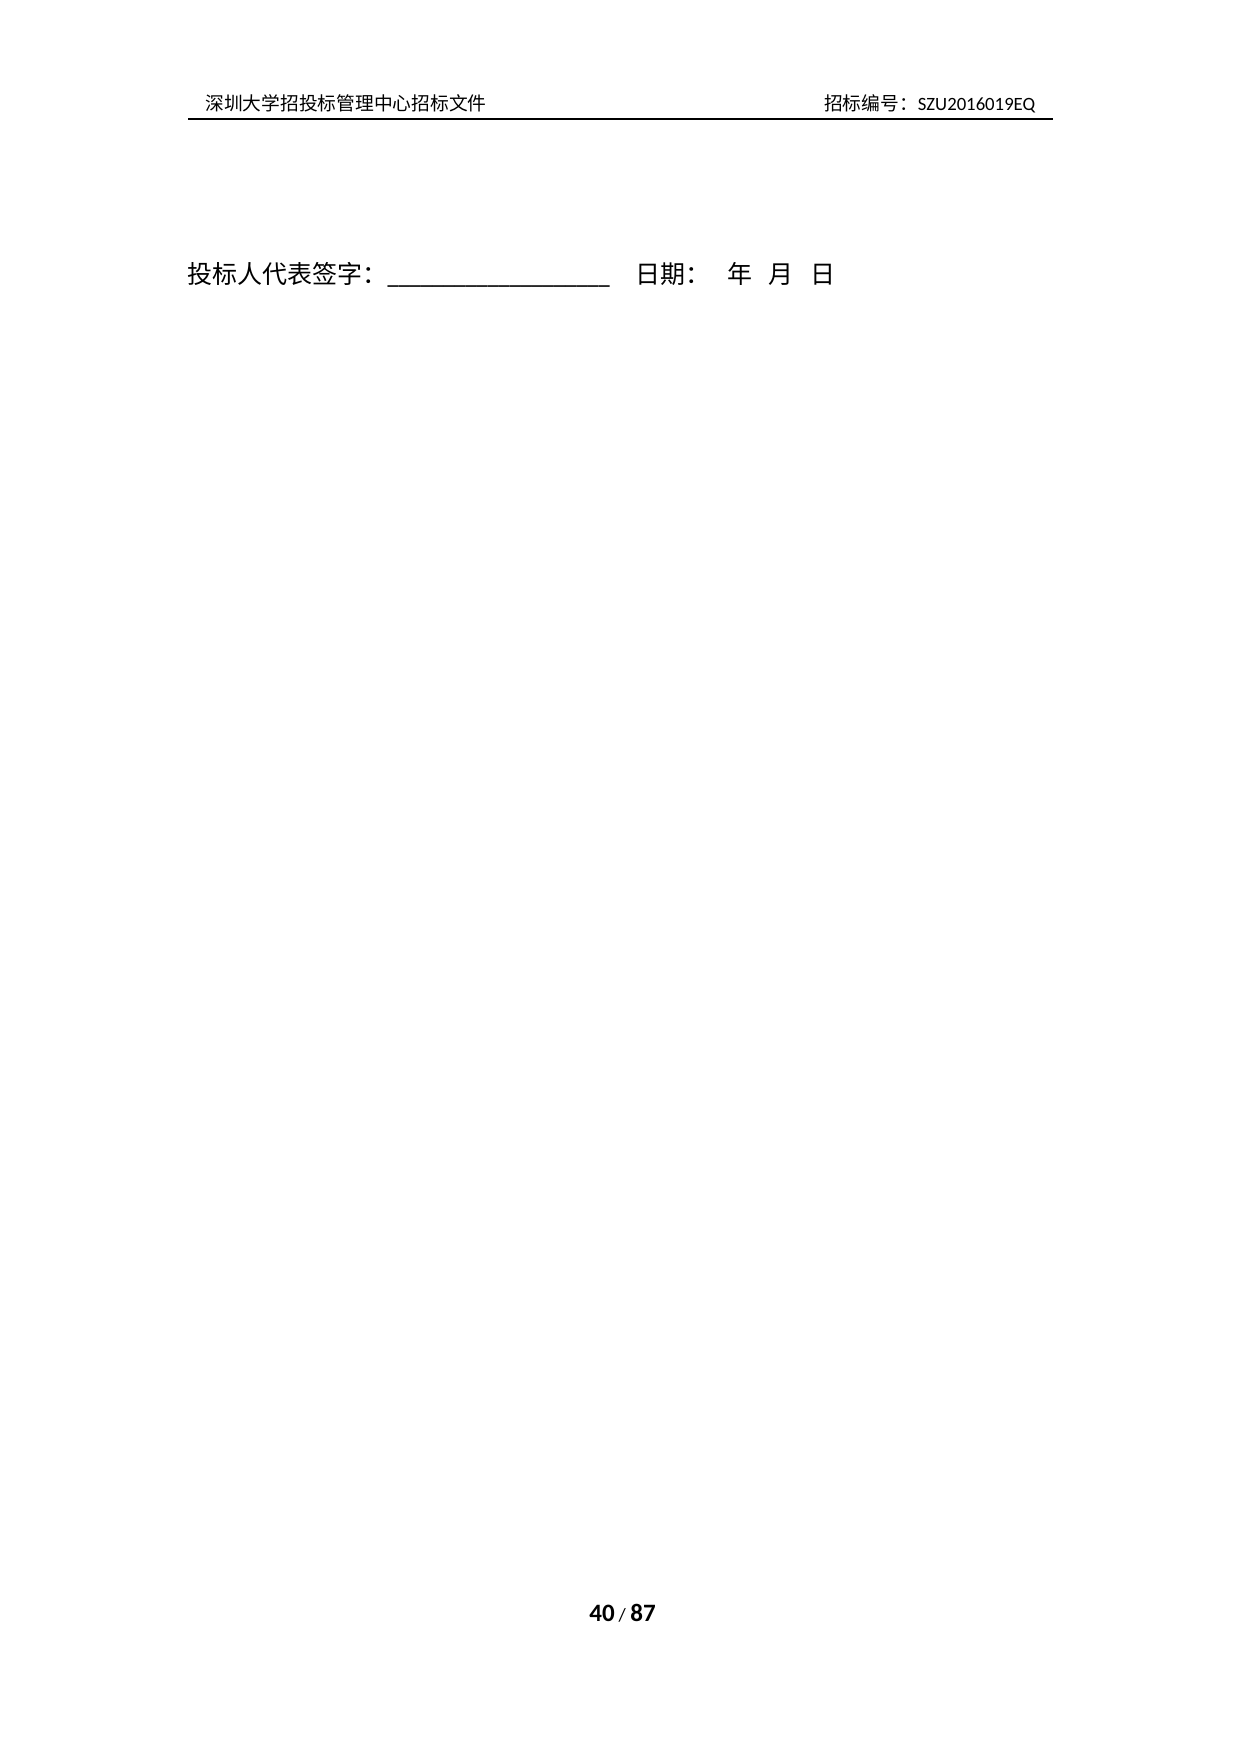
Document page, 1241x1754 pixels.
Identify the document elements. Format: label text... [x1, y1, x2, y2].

text 投标人代表签字：____________________ 日期： 年 月 日 [75, 241, 1053, 306]
